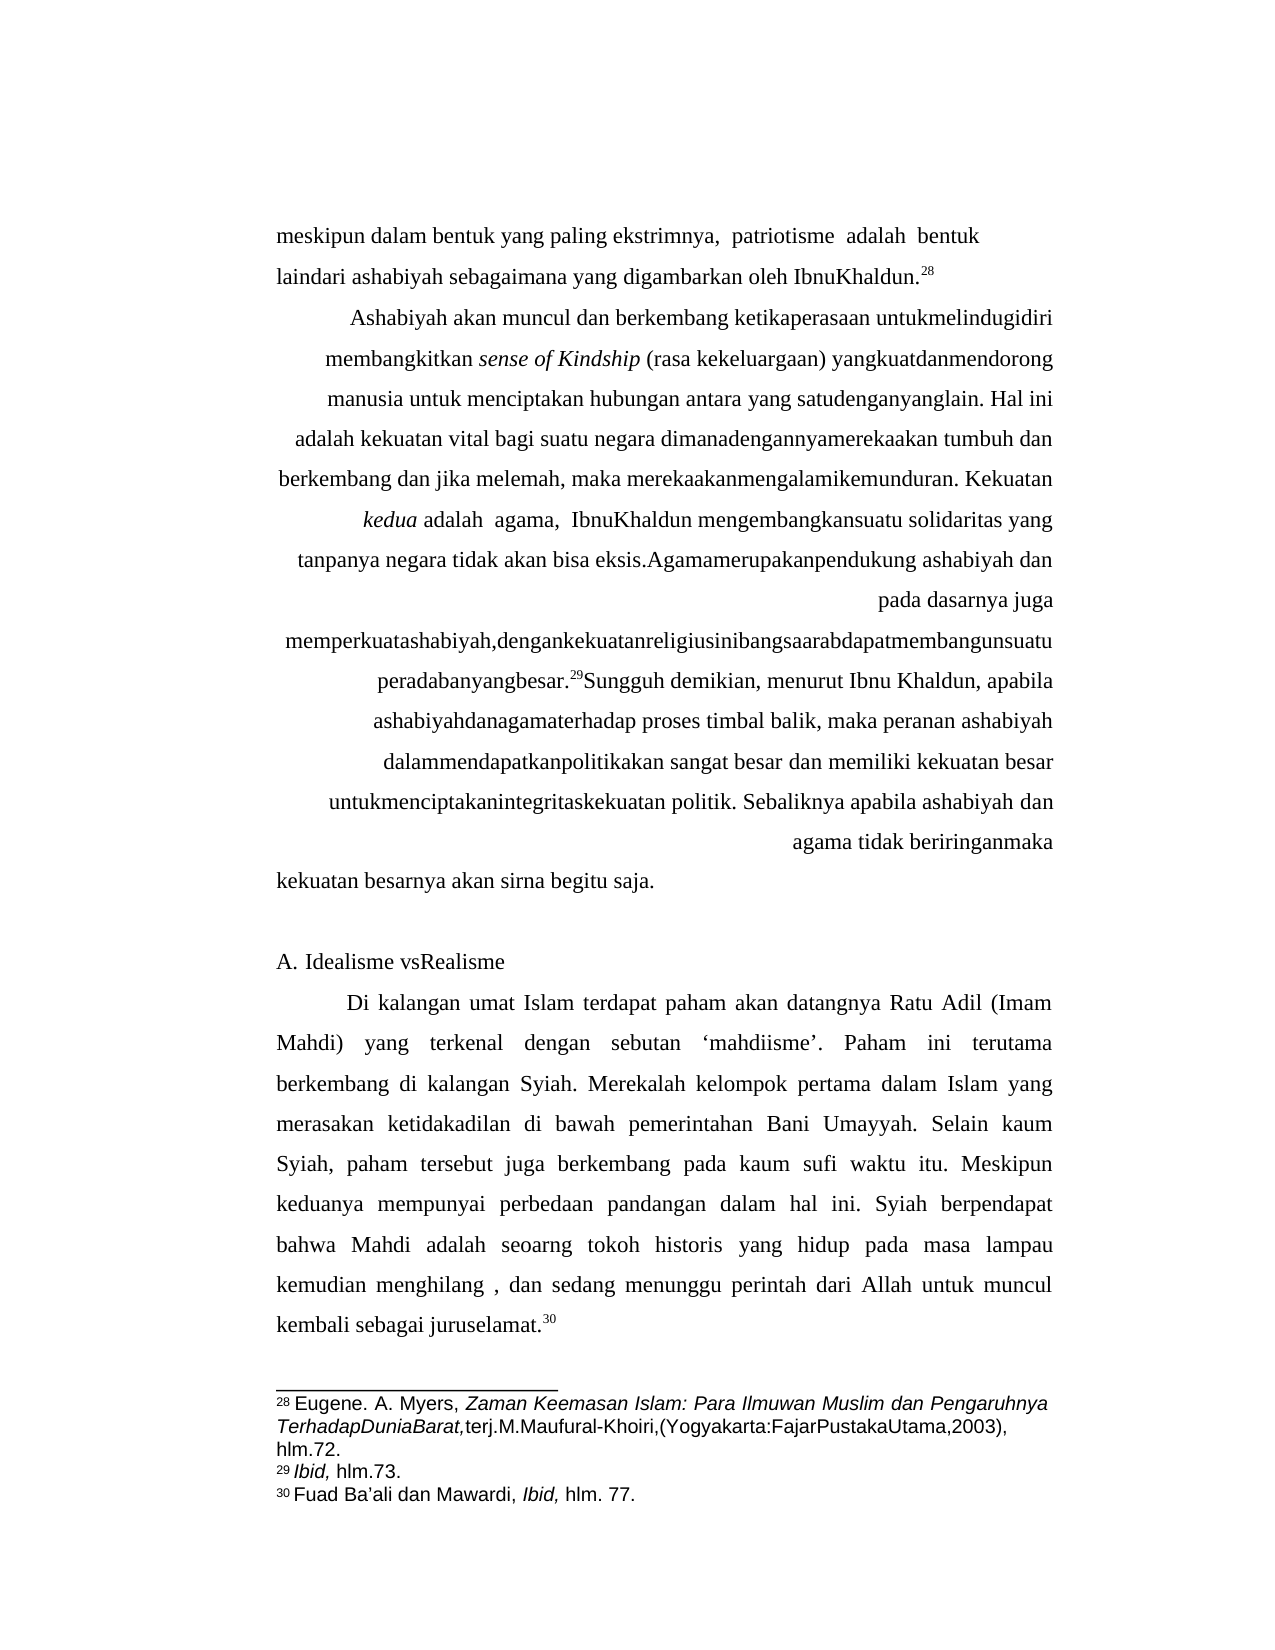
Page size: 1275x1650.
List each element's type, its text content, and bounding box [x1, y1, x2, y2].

text 28 Eugene. A. Myers, Zaman Keemasan Islam: Para Ilmuwan Muslim dan Pengaruhnya TerhadapDuniaBarat,terj.M.Maufural-Khoiri,(Yogyakarta:FajarPustakaUtama,2003), hlm.72. [276, 1392, 1049, 1460]
list Idealisme vsRealisme [276, 948, 1096, 975]
text meskipun dalam bentuk yang paling ekstrimnya, patriotisme adalah bentuk laindari ashabiyah sebagaimana yang digambarkan oleh IbnuKhaldun.28 [276, 222, 1017, 289]
text 29 Ibid, hlm.73. [276, 1460, 1096, 1483]
text kekuatan besarnya akan sirna begitu saja. [276, 869, 1096, 894]
text Ashabiyah akan muncul dan berkembang ketikaperasaan untukmelindugidiri membangkitkan sense of Kindship (rasa kekeluargaan) yangkuatdanmendorong manusia untuk menciptakan hubungan antara yang satudenganyanglain. Hal ini adalah kekuatan vital bagi suatu negara dimanadengannyamerekaakan tumbuh dan berkembang dan jika melemah, maka merekaakanmengalamikemunduran. Kekuatan kedua adalah agama, IbnuKhaldun mengembangkansuatu solidaritas yang tanpanya negara tidak akan bisa eksis.Agamamerupakanpendukung ashabiyah dan pada dasarnya juga memperkuatashabiyah,dengankekuatanreligiusinibangsaarabdapatmembangunsuatuperadabanyangbesar.29Sungguh demikian, menurut Ibnu Khaldun, apabila ashabiyahdanagamaterhadap proses timbal balik, maka peranan ashabiyah dalammendapatkanpolitikakan sangat besar dan memiliki kekuatan besar untukmenciptakanintegritaskekuatan politik. Sebaliknya apabila ashabiyah dan agama tidak beriringanmaka [276, 304, 1053, 855]
text 30 Fuad Ba’ali dan Mawardi, Ibid, hlm. 77. [276, 1483, 1096, 1506]
text Di kalangan umat Islam terdapat paham akan datangnya Ratu Adil (Imam Mahdi) yang terkenal dengan sebutan ‘mahdiisme’. Paham ini terutama berkembang di kalangan Syiah. Merekalah kelompok pertama dalam Islam yang merasakan ketidakadilan di bawah pemerintahan Bani Umayyah. Selain kaum Syiah, paham tersebut juga berkembang pada kaum sufi waktu itu. Meskipun keduanya mempunyai perbedaan pandangan dalam hal ini. Syiah berpendapat bahwa Mahdi adalah seoarng tokoh historis yang hidup pada masa lampau kemudian menghilang , dan sedang menunggu perintah dari Allah untuk muncul kembali sebagai juruselamat.30 [276, 989, 1053, 1338]
